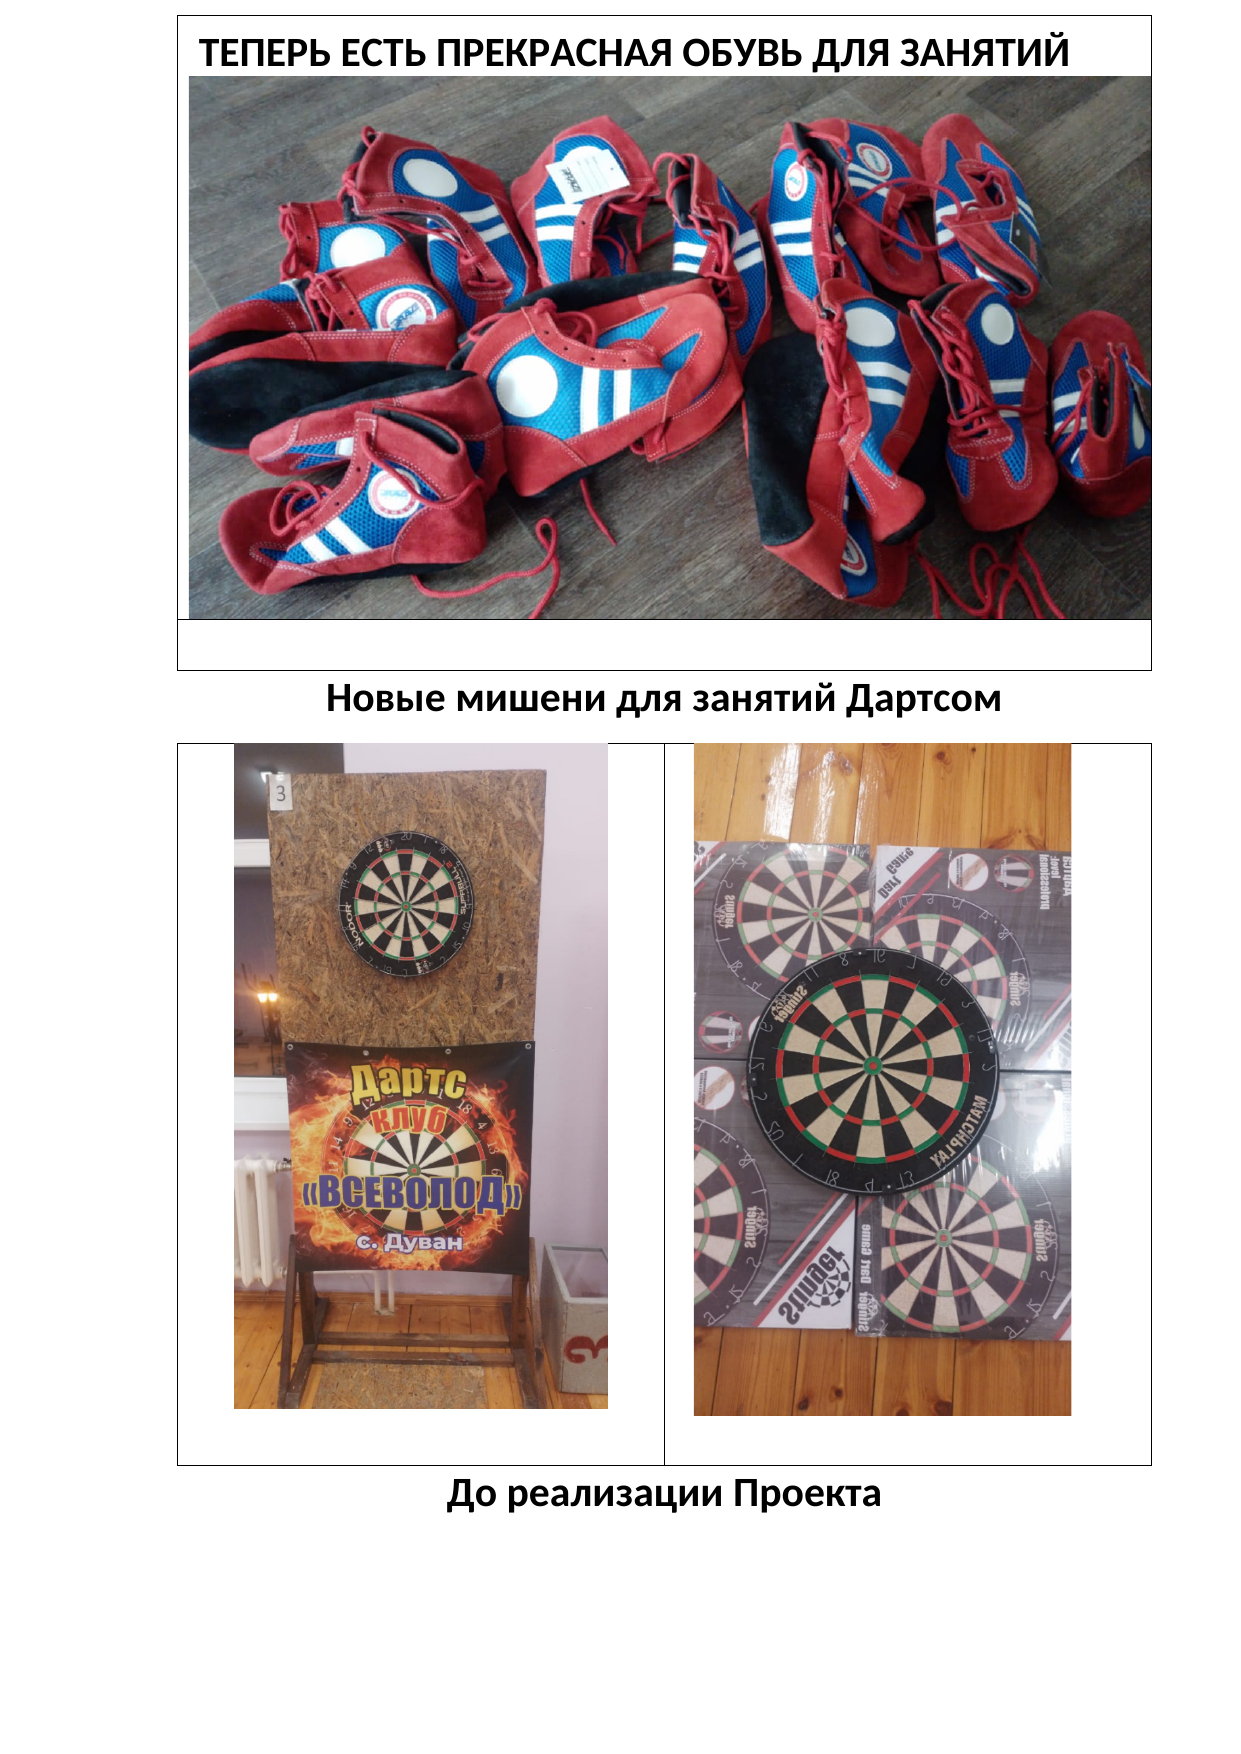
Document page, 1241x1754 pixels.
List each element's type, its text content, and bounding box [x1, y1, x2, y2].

table_header ТЕПЕРЬ ЕСТЬ ПРЕКРАСНАЯ ОБУВЬ ДЛЯ ЗАНЯТИЙ [178, 16, 1151, 618]
table_header [178, 744, 664, 1465]
text Новые мишени для занятий Дартсом [177, 671, 1152, 722]
text До реализации Проекта [177, 1466, 1152, 1517]
picture [693, 743, 1072, 1416]
table_cell [178, 620, 1151, 670]
picture [188, 76, 1152, 619]
table_header [665, 744, 1151, 1465]
picture [234, 743, 608, 1409]
